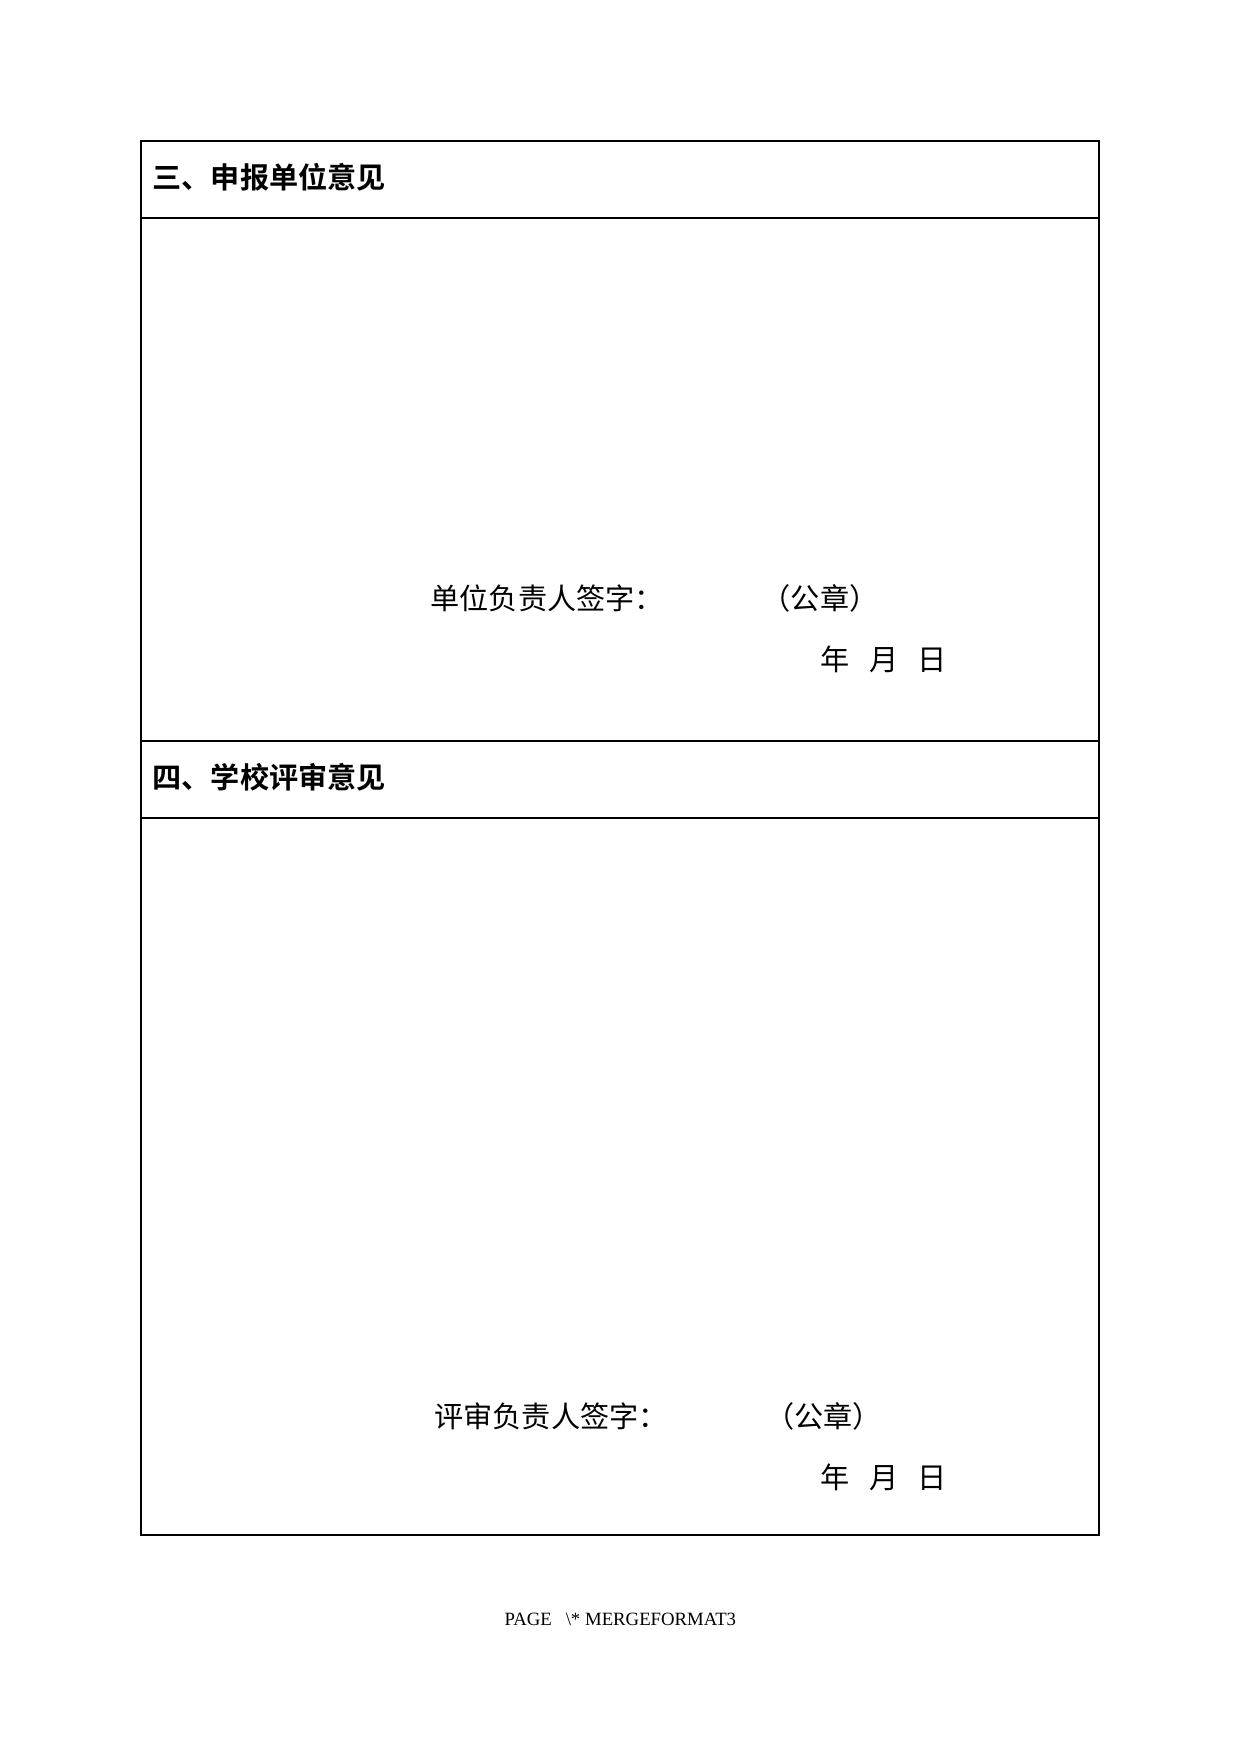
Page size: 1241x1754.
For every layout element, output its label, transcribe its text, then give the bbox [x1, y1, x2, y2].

table_cell 单位负责人签字： （公章） 年 月 日 [142, 219, 1098, 740]
table_cell 评审负责人签字： （公章） 年 月 日 [142, 819, 1098, 1534]
table_cell 三、申报单位意见 [142, 142, 1098, 217]
table_cell 四、学校评审意见 [142, 742, 1098, 817]
